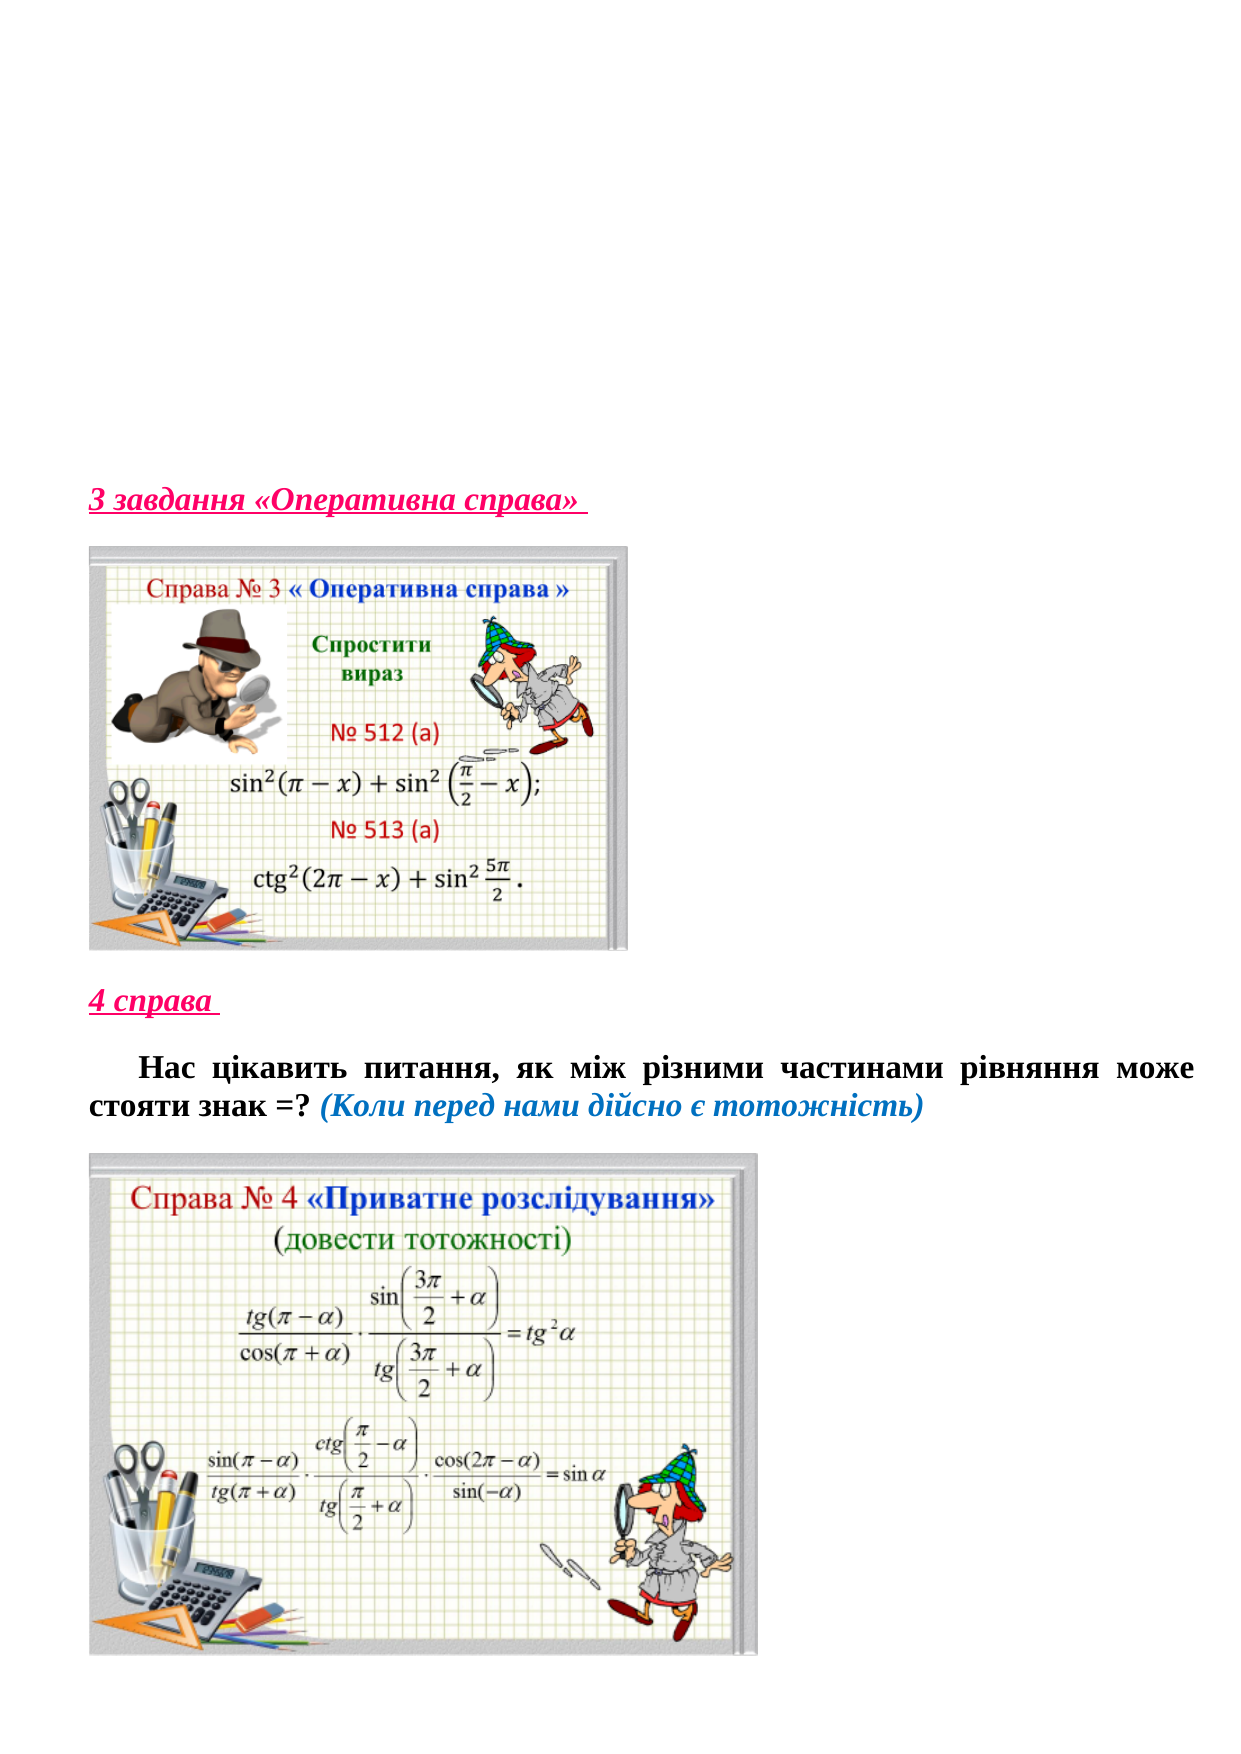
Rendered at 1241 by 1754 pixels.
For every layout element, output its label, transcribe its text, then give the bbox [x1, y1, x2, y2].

text 3 завдання «Оперативна справа» [89, 479, 1196, 517]
text Нас цікавить питання, як між різними частинами рівняння може стояти знак =? (Коли перед нами дійсно є тотожність) [89, 1047, 1196, 1124]
picture [88, 1153, 758, 1656]
text 4 справа [89, 980, 1196, 1018]
picture [88, 546, 628, 951]
